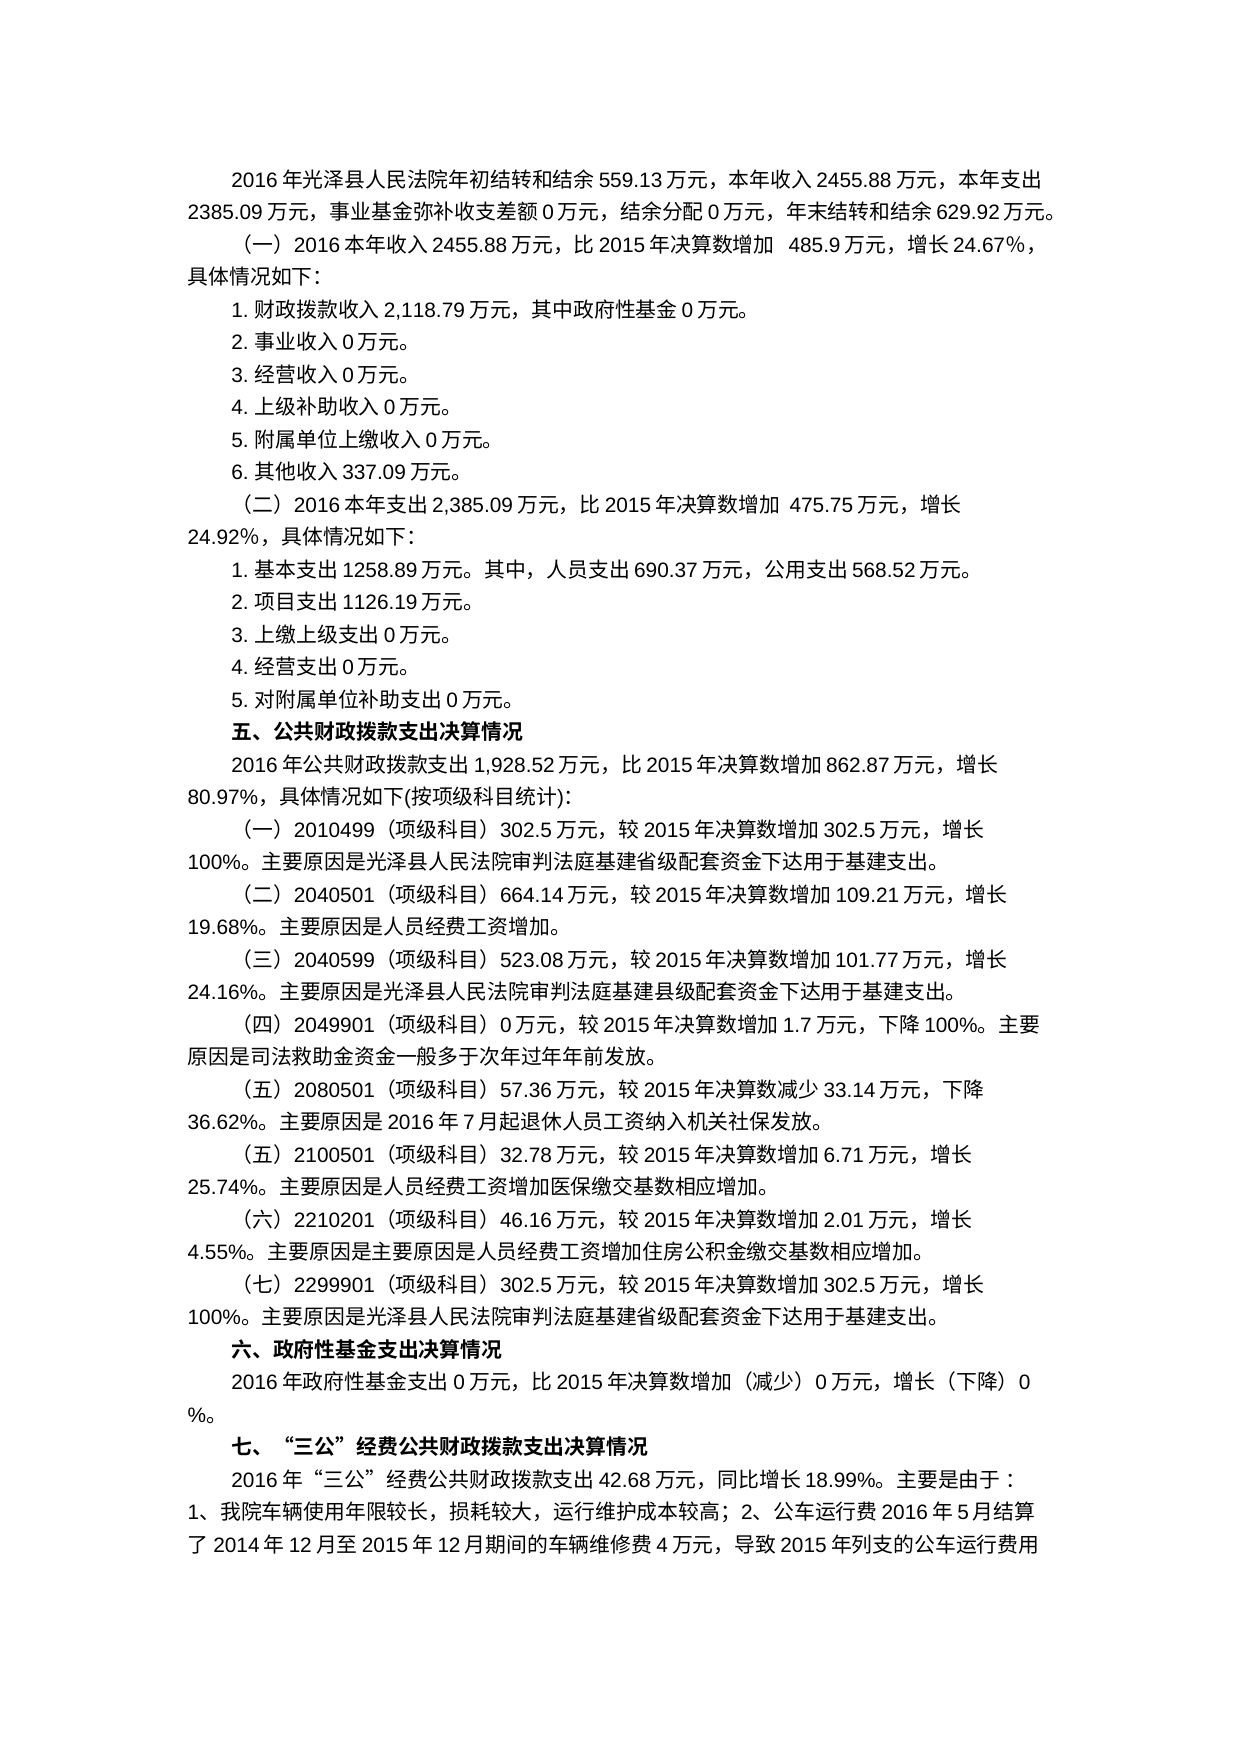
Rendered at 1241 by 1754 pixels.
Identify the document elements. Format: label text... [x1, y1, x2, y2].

text （二）2016本年支出2,385.09万元，比2015年决算数增加 475.75万元，增长24.92％，具体情况如下： [187, 487, 1053, 552]
text 六、政府性基金支出决算情况 [187, 1332, 1053, 1364]
text （六）2210201（项级科目）46.16万元，较2015年决算数增加2.01万元，增长4.55%。主要原因是主要原因是人员经费工资增加住房公积金缴交基数相应增加。 [187, 1202, 1053, 1267]
text （五）2080501（项级科目）57.36万元，较2015年决算数减少33.14万元，下降36.62%。主要原因是2016年7月起退休人员工资纳入机关社保发放。 [187, 1072, 1053, 1137]
text （一）2016本年收入2455.88万元，比2015年决算数增加 485.9万元，增长24.67％，具体情况如下： [187, 227, 1053, 292]
text 3. 上缴上级支出0万元。 [187, 617, 1053, 649]
text 五、公共财政拨款支出决算情况 [187, 714, 1053, 747]
text 1. 基本支出1258.89万元。其中，人员支出690.37万元，公用支出568.52万元。 [187, 552, 1053, 584]
text 2016年公共财政拨款支出1,928.52万元，比2015年决算数增加862.87万元，增长80.97%，具体情况如下(按项级科目统计)： [187, 747, 1053, 812]
text 2. 项目支出1126.19万元。 [187, 584, 1053, 617]
text 3. 经营收入0万元。 [187, 357, 1053, 389]
text 6. 其他收入337.09万元。 [187, 454, 1053, 487]
text 七、“三公”经费公共财政拨款支出决算情况 [187, 1429, 1053, 1462]
text 5. 附属单位上缴收入0万元。 [187, 422, 1053, 454]
text 2016年光泽县人民法院年初结转和结余559.13万元，本年收入2455.88万元，本年支出2385.09万元，事业基金弥补收支差额0万元，结余分配0万元，年末结转和结余629.92万元。 [187, 162, 1053, 227]
text 4. 经营支出0万元。 [187, 649, 1053, 682]
text （七）2299901（项级科目）302.5万元，较2015年决算数增加302.5万元，增长100%。主要原因是光泽县人民法院审判法庭基建省级配套资金下达用于基建支出。 [187, 1267, 1053, 1332]
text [187, 1462, 1053, 1559]
text （三）2040599（项级科目）523.08万元，较2015年决算数增加101.77万元，增长24.16%。主要原因是光泽县人民法院审判法庭基建县级配套资金下达用于基建支出。 [187, 942, 1053, 1007]
text （一）2010499（项级科目）302.5万元，较2015年决算数增加302.5万元，增长100%。主要原因是光泽县人民法院审判法庭基建省级配套资金下达用于基建支出。 [187, 812, 1053, 877]
text （四）2049901（项级科目）0万元，较2015年决算数增加1.7万元，下降100%。主要原因是司法救助金资金一般多于次年过年年前发放。 [187, 1007, 1053, 1072]
text 4. 上级补助收入0万元。 [187, 389, 1053, 422]
text 2016年政府性基金支出 0万元，比2015年决算数增加（减少）0万元，增长（下降）0 %。 [187, 1364, 1053, 1429]
text 2. 事业收入0万元。 [187, 324, 1053, 357]
text 1. 财政拨款收入2,118.79万元，其中政府性基金0万元。 [187, 292, 1053, 324]
text 5. 对附属单位补助支出0万元。 [187, 682, 1053, 714]
text （五）2100501（项级科目）32.78万元，较2015年决算数增加6.71万元，增长25.74%。主要原因是人员经费工资增加医保缴交基数相应增加。 [187, 1137, 1053, 1202]
text （二）2040501（项级科目）664.14万元，较2015年决算数增加 109.21万元，增长19.68%。主要原因是人员经费工资增加。 [187, 877, 1053, 942]
